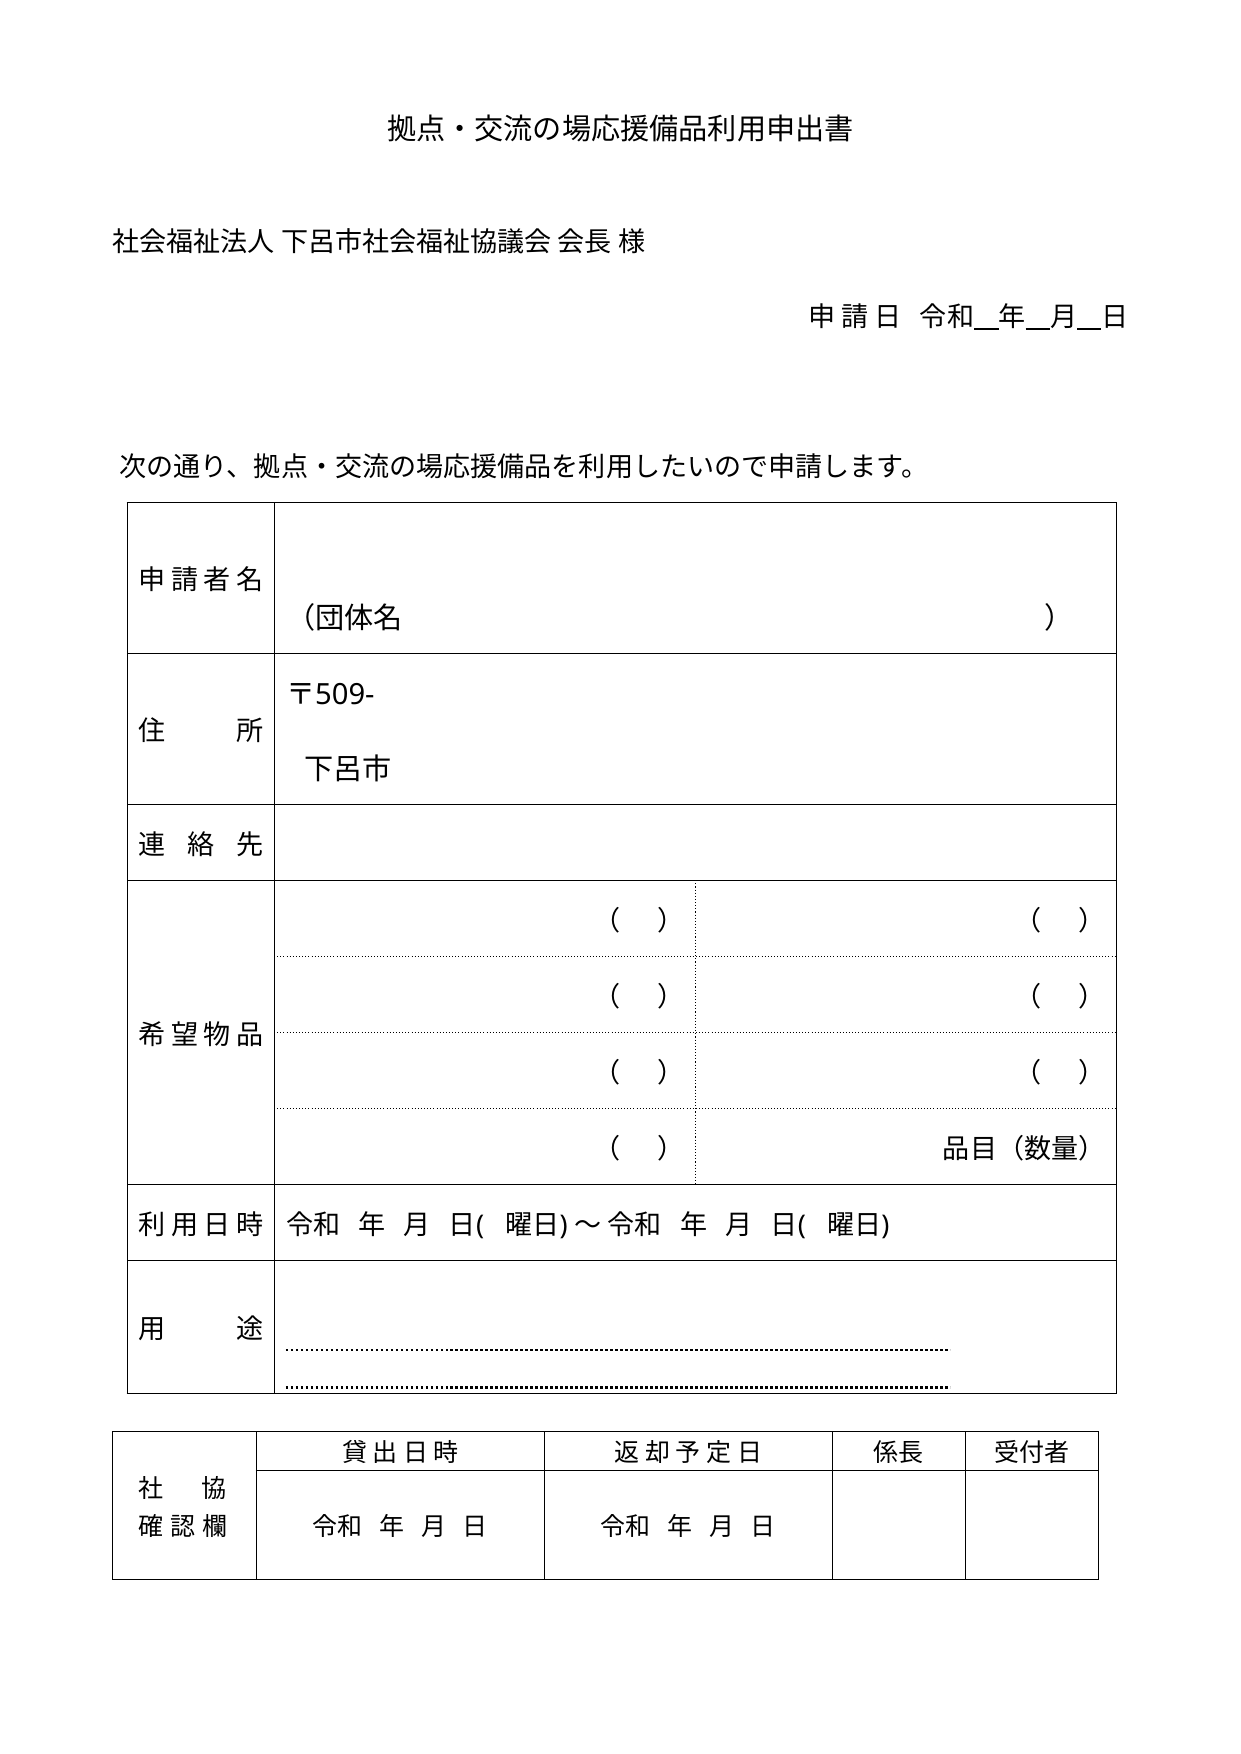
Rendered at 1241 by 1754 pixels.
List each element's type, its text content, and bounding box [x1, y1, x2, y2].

table_header 受付者 [966, 1432, 1098, 1469]
table_cell （ ） [275, 956, 695, 1032]
table_cell 令和 年 月 日 [257, 1471, 544, 1579]
table_cell [275, 805, 1116, 880]
table_cell 品目（数量） [695, 1108, 1116, 1184]
text 申 請 日 令和 年 月 日 [112, 277, 1128, 352]
table_header 貸 出 日 時 [257, 1432, 544, 1469]
table_header 返 却 予 定 日 [545, 1432, 832, 1469]
table_cell 連 絡 先 [128, 805, 274, 880]
table_cell （ ） [275, 1032, 695, 1108]
table_cell [275, 1261, 1116, 1392]
table_cell 希望物品 [128, 881, 274, 1184]
text 社会福祉法人 下呂市社会福祉協議会 会長 様 [112, 202, 1128, 277]
table_header 係長 [833, 1432, 965, 1469]
table_cell 住 所 [128, 654, 274, 804]
table_cell 〒509- 下呂市 [275, 654, 1116, 804]
table_cell 用途 [128, 1261, 274, 1392]
table_header 社 協 確認欄 [113, 1432, 256, 1579]
table_header （団体名 ） [275, 503, 1116, 653]
table_cell （ ） [695, 956, 1116, 1032]
text 拠点・交流の場応援備品利用申出書 [112, 89, 1128, 164]
table_cell [966, 1471, 1098, 1579]
table_cell 令和 年 月 日 [545, 1471, 832, 1579]
table_cell （ ） [275, 881, 695, 956]
table_cell （ ） [695, 881, 1116, 956]
text 次の通り、拠点・交流の場応援備品を利用したいので申請します。 [112, 427, 1128, 502]
table_cell （ ） [275, 1108, 695, 1184]
table_cell 利用日時 [128, 1185, 274, 1260]
table_cell 令和 年 月 日( 曜日) ～ 令和 年 月 日( 曜日) [275, 1185, 1116, 1260]
table_header 申請者名 [128, 503, 274, 653]
table_cell [833, 1471, 965, 1579]
table_cell （ ） [695, 1032, 1116, 1108]
